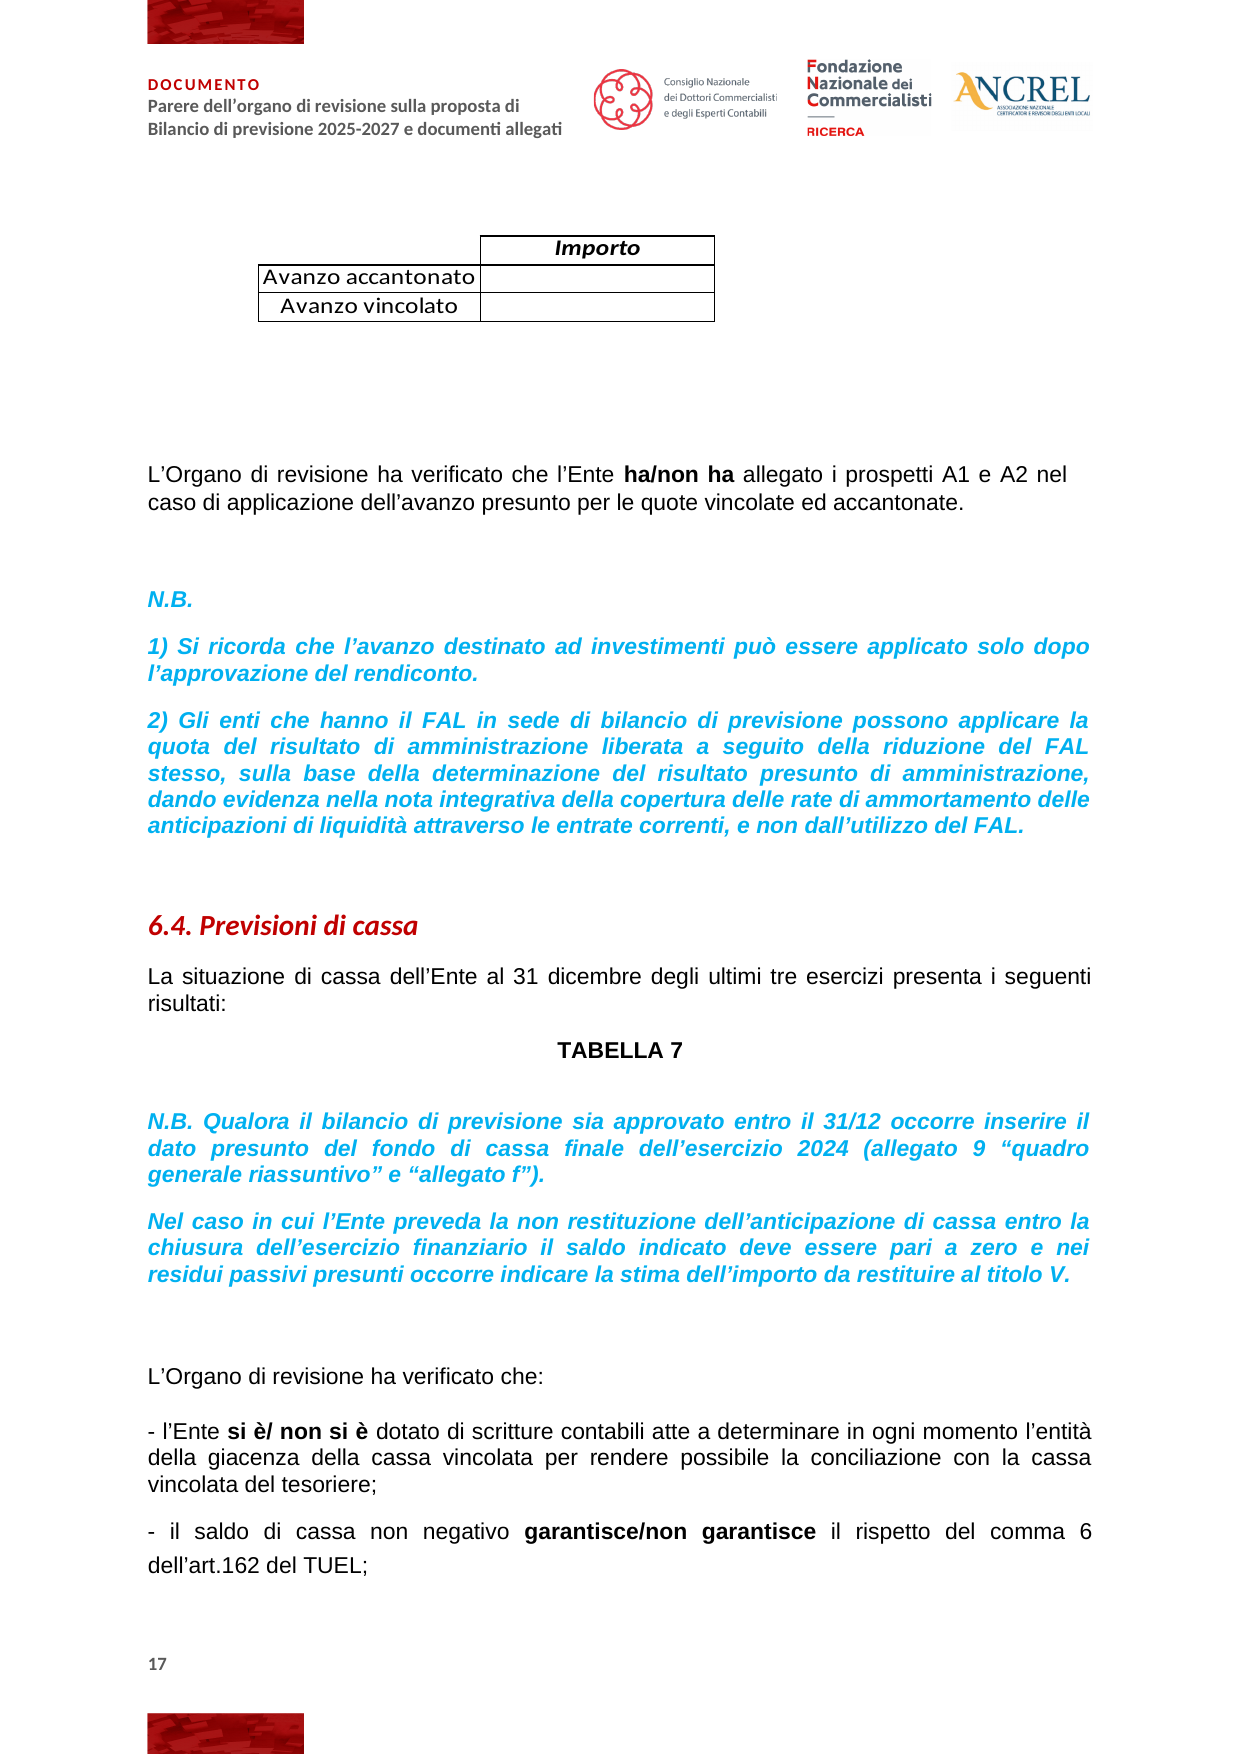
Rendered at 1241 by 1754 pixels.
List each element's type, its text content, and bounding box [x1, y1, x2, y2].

text 1) Si ricorda che l’avanzo destinato ad investimenti può essere applicato solo dopo l’approvazione del rendiconto. [147, 633, 1092, 686]
text 6.4. Previsioni di cassa [148, 907, 1092, 942]
text TABELLA 7 [147, 1037, 1092, 1063]
picture [807, 59, 932, 136]
text - l’Ente si è/ non si è dotato di scritture contabili atte a determinare in ogni momento l’entità della giacenza della cassa vincolata per rendere possibile la conciliazione con la cassa vincolata del tesoriere; [147, 1418, 1092, 1497]
text N.B. [147, 586, 1092, 612]
picture [148, 1714, 304, 1754]
text L’Organo di revisione ha verificato che: [147, 1363, 1092, 1389]
picture [593, 69, 777, 130]
picture [951, 62, 1094, 131]
text N.B. Qualora il bilancio di previsione sia approvato entro il 31/12 occorre inserire il dato presunto del fondo di cassa finale dell’esercizio 2024 (allegato 9 “quadro generale riassuntivo” e “allegato f”). [147, 1108, 1092, 1187]
text 2) Gli enti che hanno il FAL in sede di bilancio di previsione possono applicare la quota del risultato di amministrazione liberata a seguito della riduzione del FAL stesso, sulla base della determinazione del risultato presunto di amministrazione, dando evidenza nella nota integrativa della copertura delle rate di ammortamento delle anticipazioni di liquidità attraverso le entrate correnti, e non dall’utilizzo del FAL. [147, 707, 1092, 839]
text Nel caso in cui l’Ente preveda la non restituzione dell’anticipazione di cassa entro la chiusura dell’esercizio finanziario il saldo indicato deve essere pari a zero e nei residui passivi presunti occorre indicare la stima dell’importo da restituire al titolo V. [147, 1208, 1092, 1287]
text L’Organo di revisione ha verificato che l’Ente ha/non ha allegato i prospetti A1 e A2 nel caso di applicazione dell’avanzo presunto per le quote vincolate ed accantonate. [147, 461, 1068, 515]
picture [148, 0, 304, 44]
text - il saldo di cassa non negativo garantisce/non garantisce il rispetto del comma 6 dell’art.162 del TUEL; [147, 1518, 1092, 1578]
text La situazione di cassa dell’Ente al 31 dicembre degli ultimi tre esercizi presenta i seguenti risultati: [147, 963, 1092, 1016]
